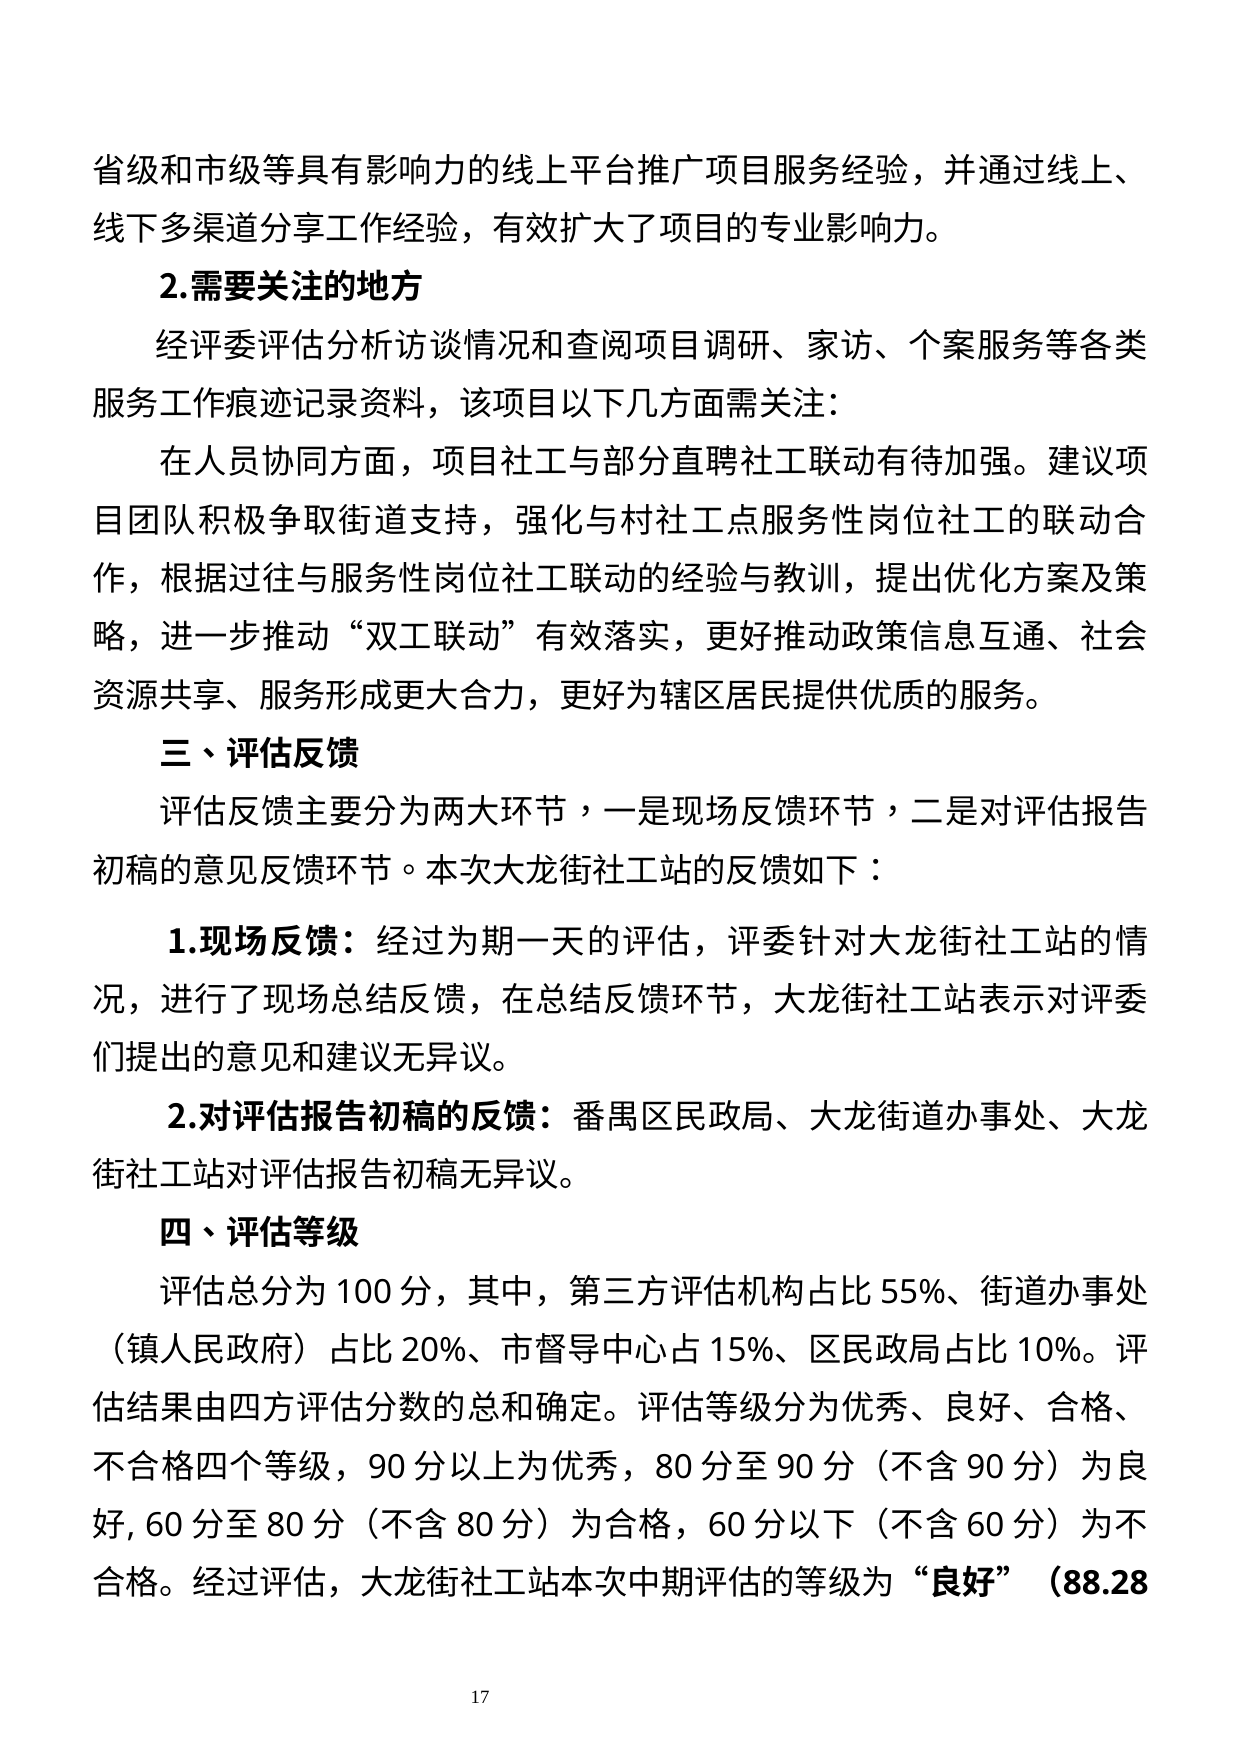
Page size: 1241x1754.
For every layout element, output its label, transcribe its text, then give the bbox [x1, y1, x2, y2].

subtitle 三、评估反馈 [92, 719, 1149, 777]
text 2.需要关注的地方 [92, 252, 1149, 311]
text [92, 1256, 1149, 1606]
subtitle 四、评估等级 [92, 1198, 1149, 1256]
text 1.现场反馈：经过为期一天的评估，评委针对大龙街社工站的情况，进行了现场总结反馈，在总结反馈环节，大龙街社工站表示对评委们提出的意见和建议无异议。 [92, 906, 1149, 1081]
text 经评委评估分析访谈情况和查阅项目调研、家访、个案服务等各类服务工作痕迹记录资料，该项目以下几方面需关注： [92, 311, 1149, 427]
text 评估反馈主要分为两大环节，一是现场反馈环节，二是对评估报告初稿的意见反馈环节。本次大龙街社工站的反馈如下： [92, 777, 1149, 894]
text 2.对评估报告初稿的反馈：番禺区民政局、大龙街道办事处、大龙街社工站对评估报告初稿无异议。 [92, 1081, 1149, 1198]
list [92, 136, 1149, 252]
subtitle 在人员协同方面，项目社工与部分直聘社工联动有待加强。建议项目团队积极争取街道支持，强化与村社工点服务性岗位社工的联动合作，根据过往与服务性岗位社工联动的经验与教训，提出优化方案及策略，进一步推动“双工联动”有效落实，更好推动政策信息互通、社会资源共享、服务形成更大合力，更好为辖区居民提供优质的服务。 [92, 427, 1149, 719]
